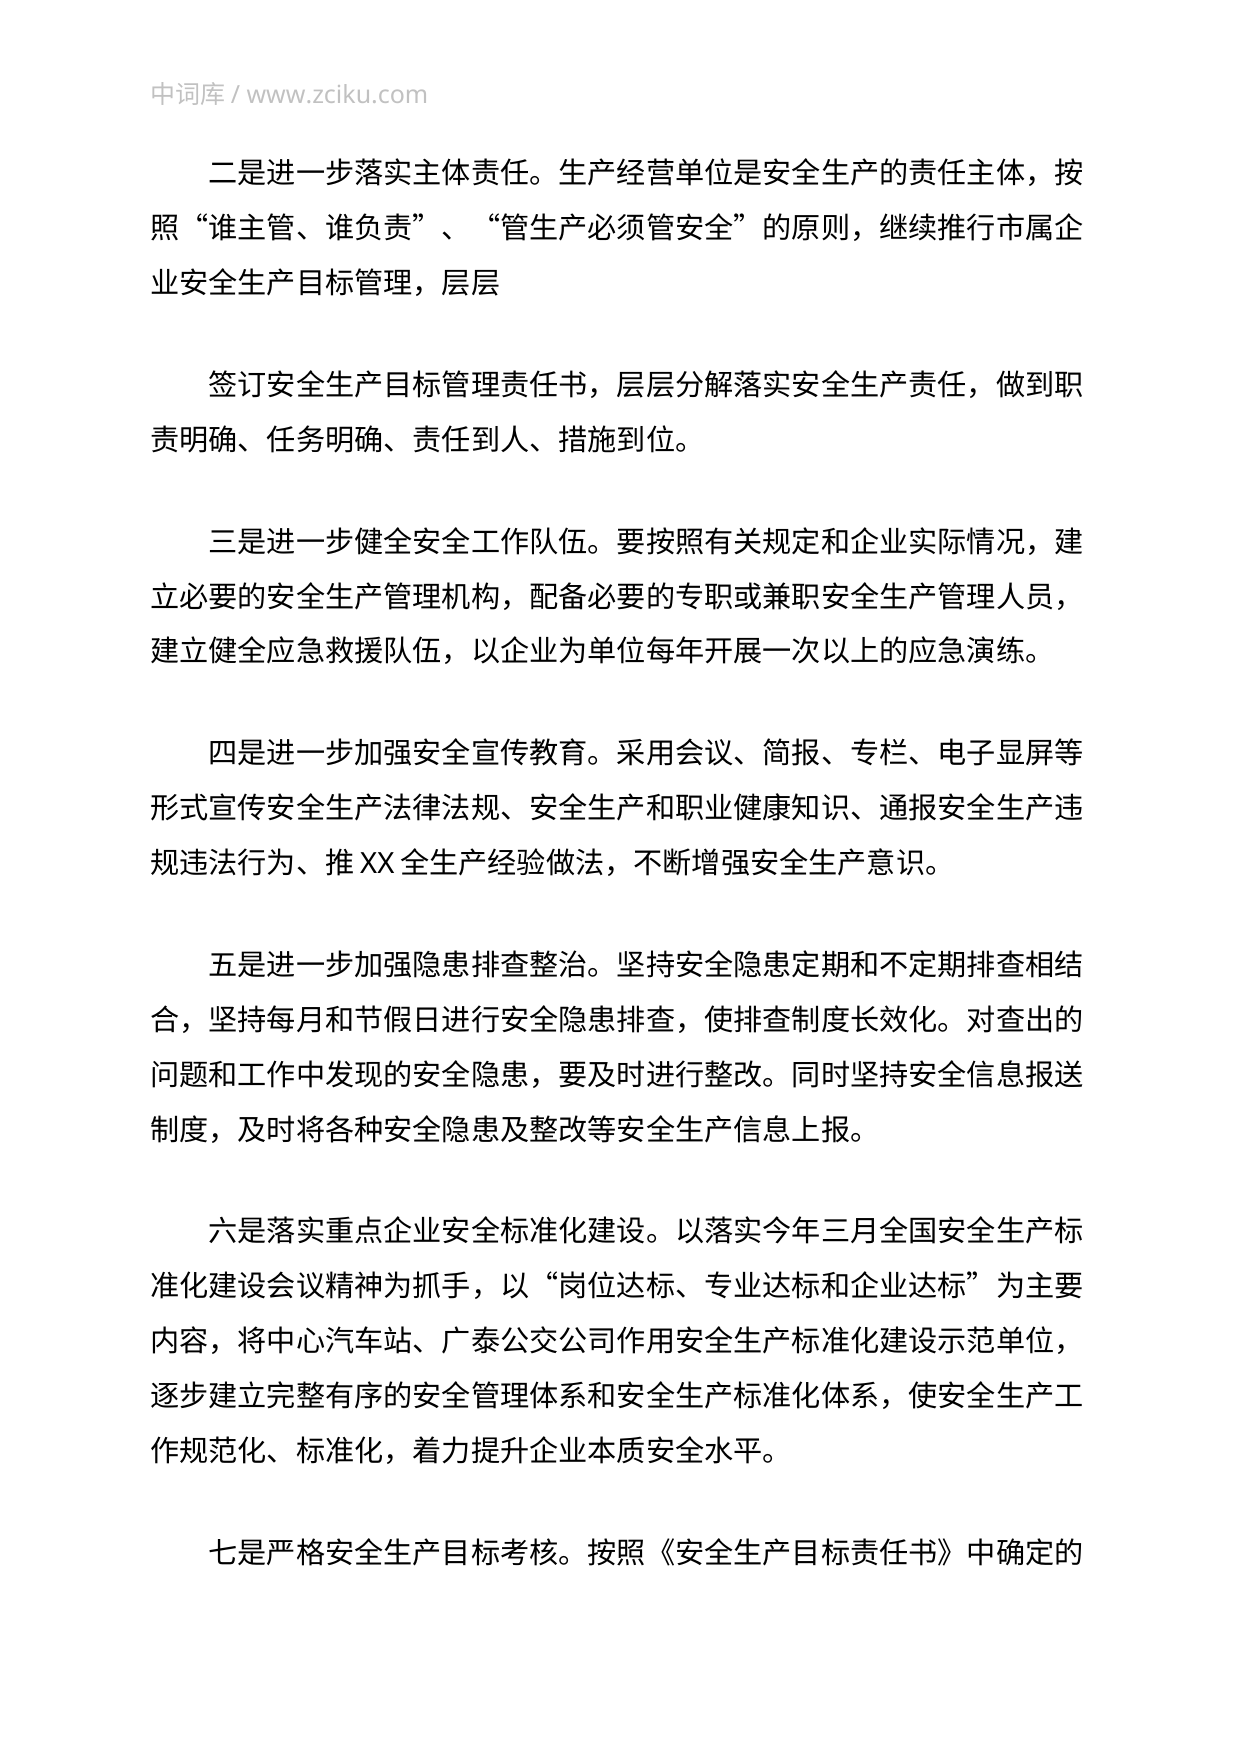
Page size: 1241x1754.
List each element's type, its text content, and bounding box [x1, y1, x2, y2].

text 四是进一步加强安全宣传教育。采用会议、简报、专栏、电子显屏等形式宣传安全生产法律法规、安全生产和职业健康知识、通报安全生产违规违法行为、推XX全生产经验做法，不断增强安全生产意识。 [150, 730, 1090, 882]
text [150, 1529, 1090, 1572]
text 签订安全生产目标管理责任书，层层分解落实安全生产责任，做到职责明确、任务明确、责任到人、措施到位。 [150, 362, 1090, 459]
text 二是进一步落实主体责任。生产经营单位是安全生产的责任主体，按照“谁主管、谁负责”、“管生产必须管安全”的原则，继续推行市属企业安全生产目标管理，层层 [150, 150, 1090, 302]
text 六是落实重点企业安全标准化建设。以落实今年三月全国安全生产标准化建设会议精神为抓手，以“岗位达标、专业达标和企业达标”为主要内容，将中心汽车站、广泰公交公司作用安全生产标准化建设示范单位，逐步建立完整有序的安全管理体系和安全生产标准化体系，使安全生产工作规范化、标准化，着力提升企业本质安全水平。 [150, 1208, 1090, 1470]
text 五是进一步加强隐患排查整治。坚持安全隐患定期和不定期排查相结合，坚持每月和节假日进行安全隐患排查，使排查制度长效化。对查出的问题和工作中发现的安全隐患，要及时进行整改。同时坚持安全信息报送制度，及时将各种安全隐患及整改等安全生产信息上报。 [150, 942, 1090, 1148]
text 三是进一步健全安全工作队伍。要按照有关规定和企业实际情况，建立必要的安全生产管理机构，配备必要的专职或兼职安全生产管理人员，建立健全应急救援队伍，以企业为单位每年开展一次以上的应急演练。 [150, 518, 1090, 670]
